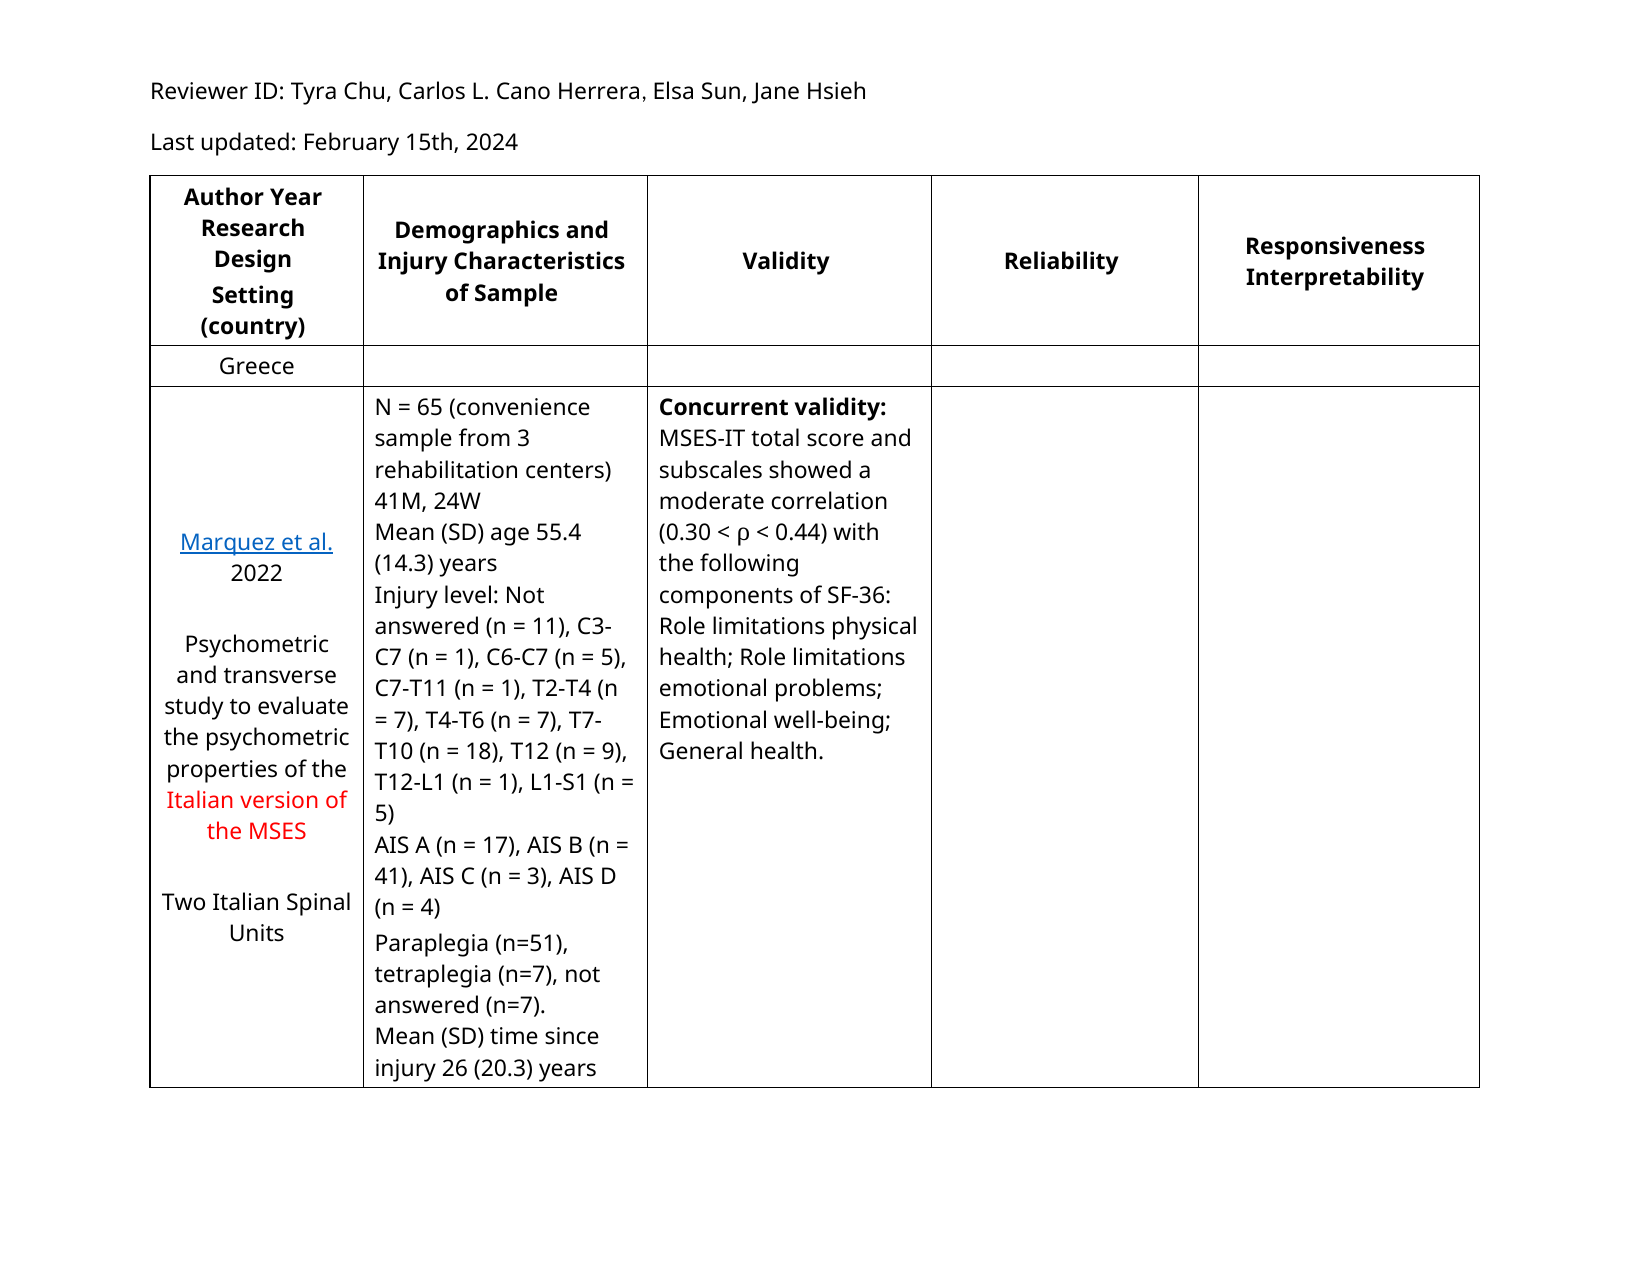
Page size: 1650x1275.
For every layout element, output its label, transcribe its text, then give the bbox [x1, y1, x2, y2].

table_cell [648, 346, 931, 386]
table_header Author Year Research Design Setting (country) [151, 176, 363, 345]
table_header Demographics and Injury Characteristics of Sample [364, 176, 647, 345]
table_header Validity [648, 176, 931, 345]
table_cell [1199, 387, 1479, 1087]
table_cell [151, 346, 363, 386]
table_cell [932, 346, 1198, 386]
table_header Reliability [932, 176, 1198, 345]
table_header Responsiveness Interpretability [1199, 176, 1479, 345]
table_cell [364, 346, 647, 386]
table_cell N = 65 (convenience sample from 3 rehabilitation centers) 41M, 24W Mean (SD) age 55.4 (14.3) years Injury level: Not answered (n = 11), C3-C7 (n = 1), C6-C7 (n = 5), C7-T11 (n = 1), T2-T4 (n = 7), T4-T6 (n = 7), T7-T10 (n = 18), T12 (n = 9), T12-L1 (n = 1), L1-S1 (n = 5) AIS A (n = 17), AIS B (n = 41), AIS C (n = 3), AIS D (n = 4) Paraplegia (n=51), tetraplegia (n=7), not answered (n=7). Mean (SD) time since injury 26 (20.3) years [364, 387, 647, 1087]
table_cell Concurrent validity: MSES-IT total score and subscales showed a moderate correlation (0.30 < ρ < 0.44) with the following components of SF-36: Role limitations physical health; Role limitations emotional problems; Emotional well-being; General health. [648, 387, 931, 1087]
table_cell Marquez et al. 2022 Psychometric and transverse study to evaluate the psychometric properties of the Italian version of the MSES Two Italian Spinal Units [151, 387, 363, 1087]
table_cell [1199, 346, 1479, 386]
table_cell [932, 387, 1198, 1087]
